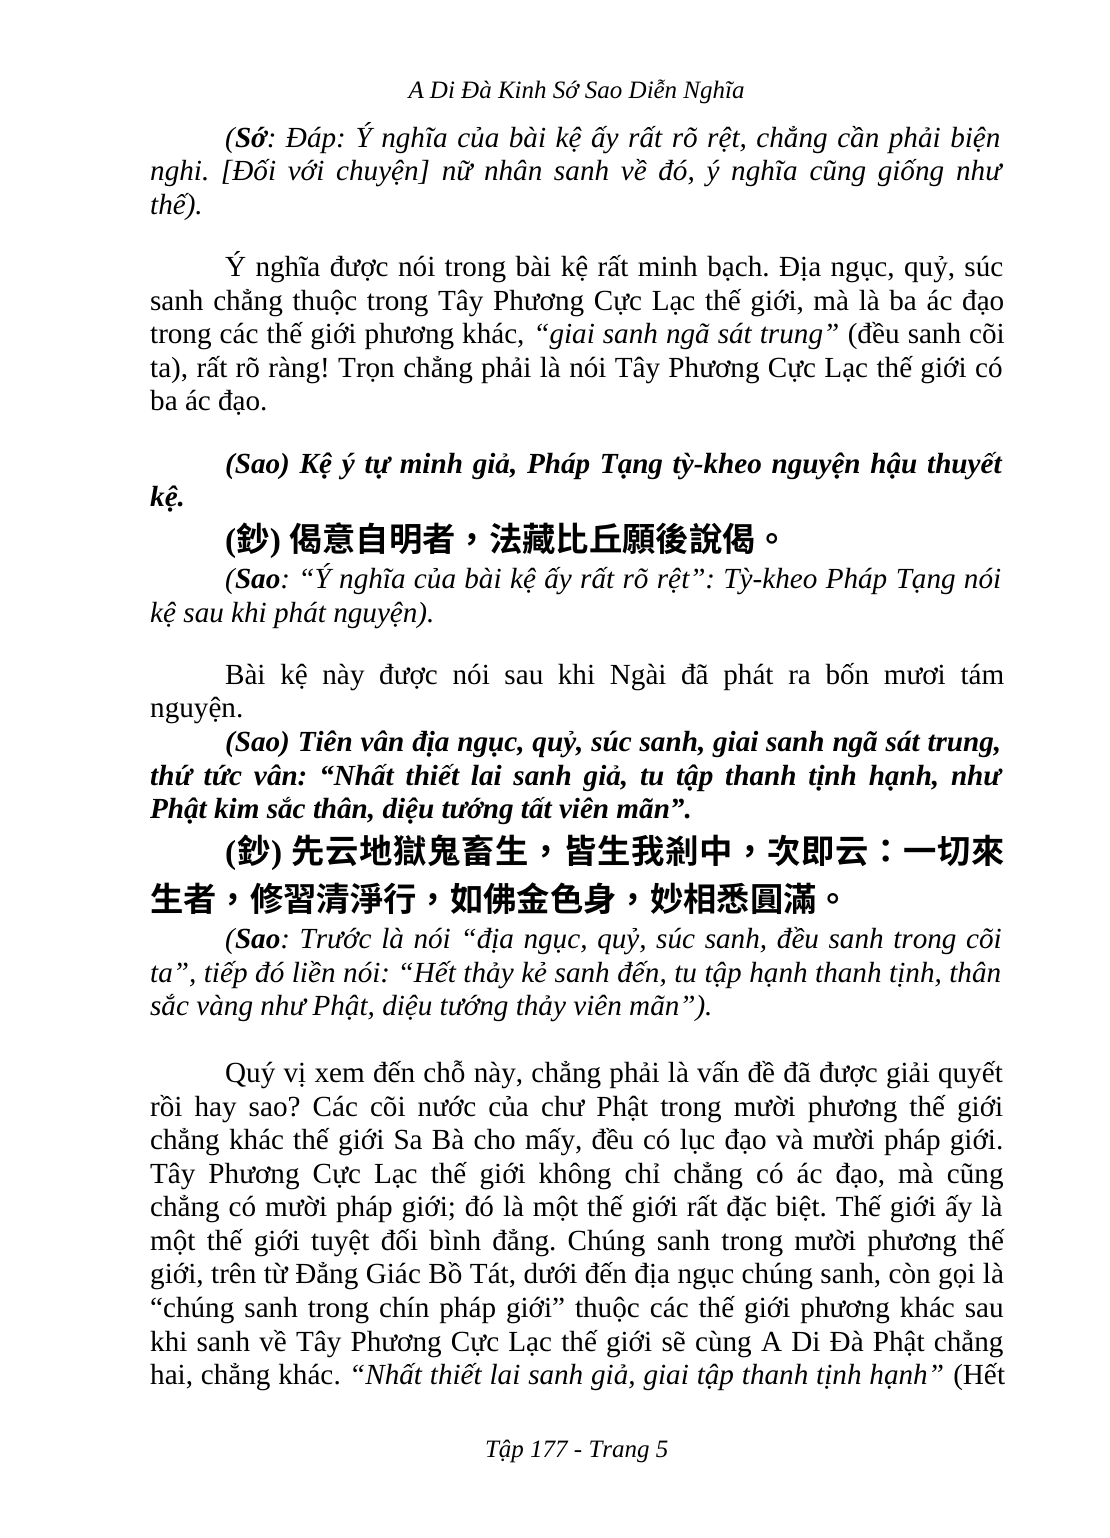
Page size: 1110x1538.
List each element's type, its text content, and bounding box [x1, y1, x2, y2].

text (Sao) Tiên vân địa ngục, quỷ, súc sanh, giai sanh ngã sát trung, thứ tức vân: “Nhất thiết lai sanh giả, tu tập thanh tịnh hạnh, như Phật kim sắc thân, diệu tướng tất viên mãn”. [150, 724, 1005, 825]
text (Sao: Trước là nói “địa ngục, quỷ, súc sanh, đều sanh trong cõi ta”, tiếp đó liền nói: “Hết thảy kẻ sanh đến, tu tập hạnh thanh tịnh, thân sắc vàng như Phật, diệu tướng thảy viên mãn”). [150, 921, 1005, 1022]
text (鈔) 偈意自明者，法藏比丘願後說偈。 [150, 513, 1005, 561]
text (Sao: “Ý nghĩa của bài kệ ấy rất rõ rệt”: Tỳ-kheo Pháp Tạng nói kệ sau khi phát nguyện). [150, 561, 1005, 628]
text (Sao) Kệ ý tự minh giả, Pháp Tạng tỳ-kheo nguyện hậu thuyết kệ. [150, 446, 1005, 513]
text (Sớ: Đáp: Ý nghĩa của bài kệ ấy rất rõ rệt, chẳng cần phải biện nghi. [Đối với chuyện] nữ nhân sanh về đó, ý nghĩa cũng giống như thế). [150, 120, 1005, 221]
text Bài kệ này được nói sau khi Ngài đã phát ra bốn mươi tám nguyện. [150, 657, 1005, 724]
text Ý nghĩa được nói trong bài kệ rất minh bạch. Địa ngục, quỷ, súc sanh chẳng thuộc trong Tây Phương Cực Lạc thế giới, mà là ba ác đạo trong các thế giới phương khác, “giai sanh ngã sát trung” (đều sanh cõi ta), rất rõ ràng! Trọn chẳng phải là nói Tây Phương Cực Lạc thế giới có ba ác đạo. [150, 249, 1005, 417]
text (鈔) 先云地獄鬼畜生，皆生我剎中，次即云：一切來生者，修習清淨行，如佛金色身，妙相悉圓滿。 [150, 825, 1005, 921]
